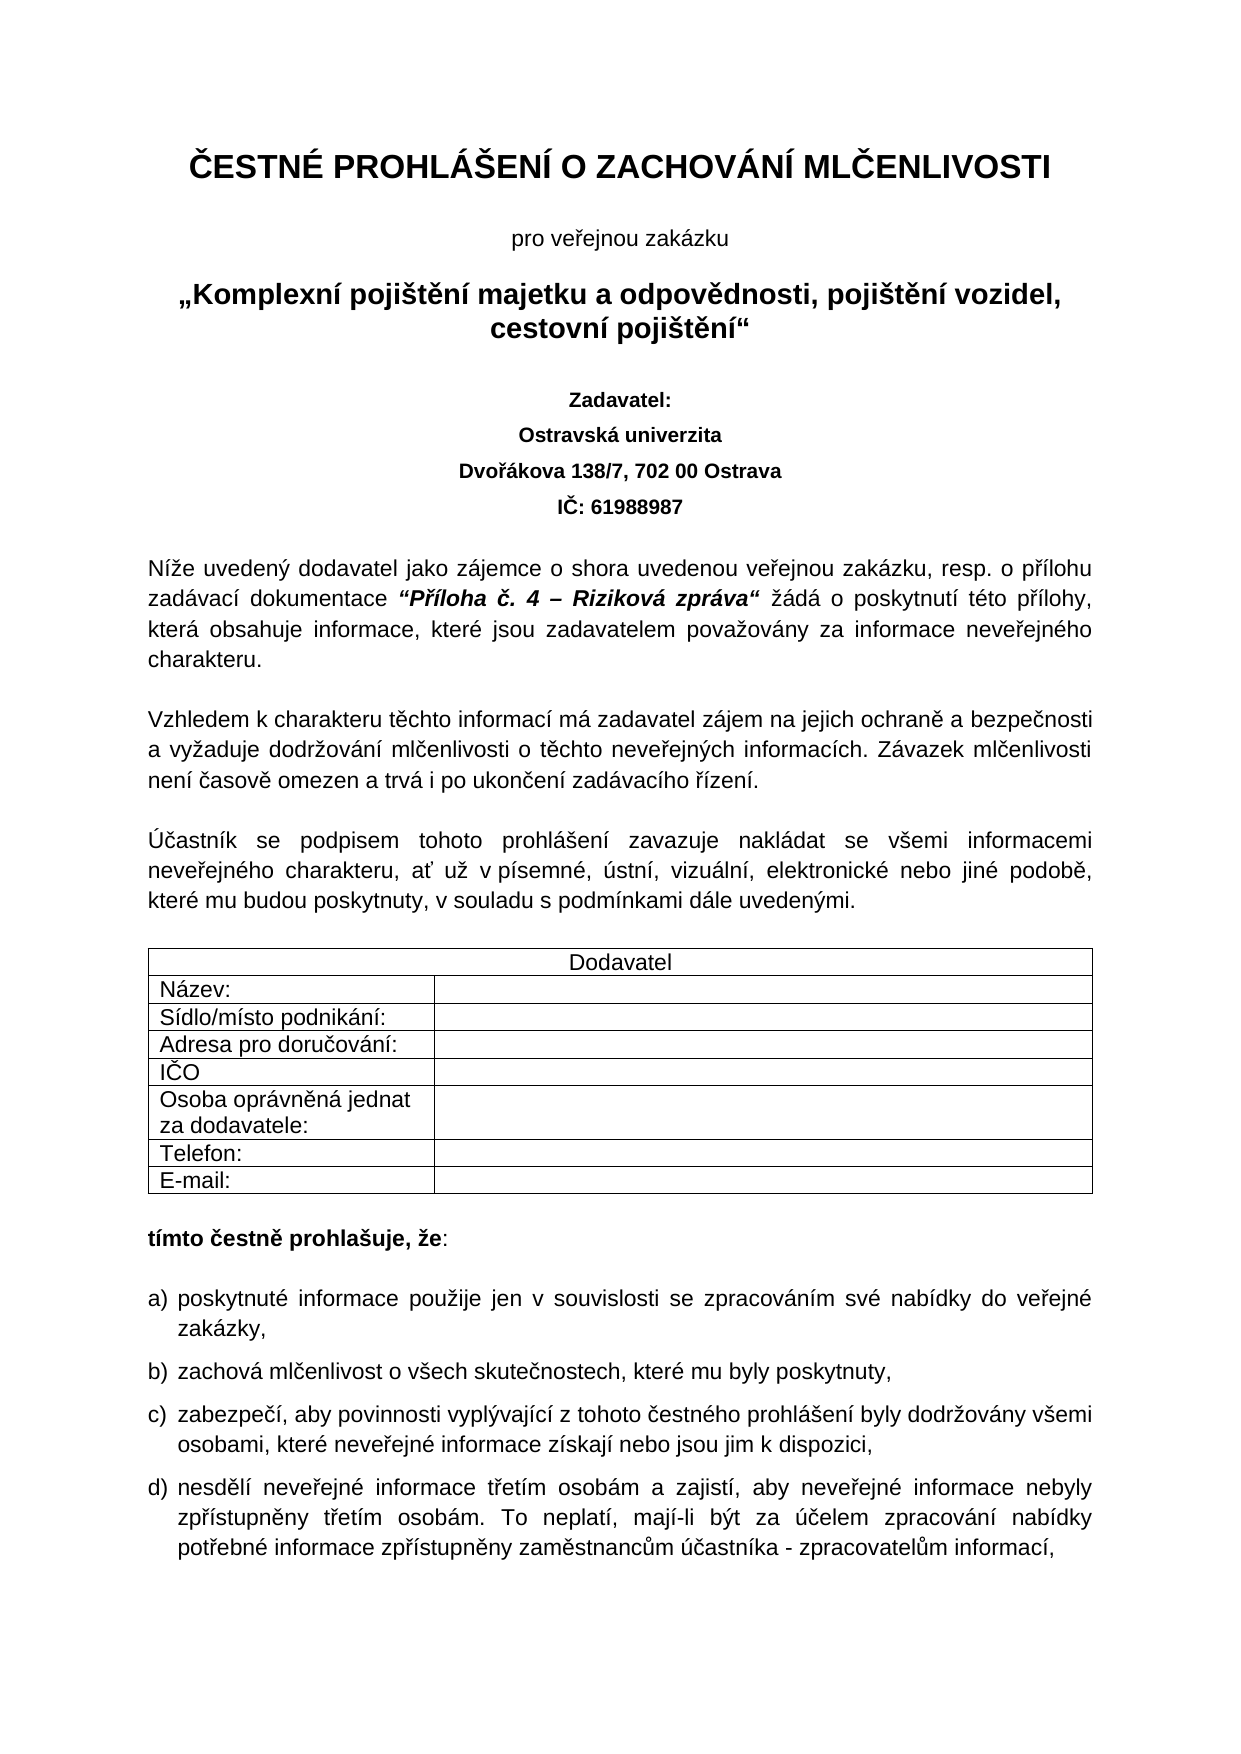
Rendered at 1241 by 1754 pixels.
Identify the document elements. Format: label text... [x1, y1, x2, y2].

text IČ: 61988987 [148, 495, 1093, 519]
list nesdělí neveřejné informace třetím osobám a zajistí, aby neveřejné informace nebyly zpřístupněny třetím osobám. To neplatí, mají-li být za účelem zpracování nabídky potřebné informace zpřístupněny zaměstnancům účastníka - zpracovatelům informací, [148, 1473, 1093, 1560]
list zabezpečí, aby povinnosti vyplývající z tohoto čestného prohlášení byly dodržovány všemi osobami, které neveřejné informace získají nebo jsou jim k dispozici, [148, 1401, 1093, 1457]
table_cell Název: [149, 976, 434, 1003]
text Dvořákova 138/7, 702 00 Ostrava [148, 459, 1093, 483]
table_header Dodavatel [149, 949, 1092, 975]
table_cell Sídlo/místo podnikání: [149, 1004, 434, 1030]
text Zadavatel: [148, 387, 1093, 411]
table_cell Osoba oprávněná jednat za dodavatele: [149, 1086, 434, 1138]
table_cell [435, 1059, 1092, 1085]
table_cell Telefon: [149, 1140, 434, 1166]
table_cell [435, 1167, 1092, 1193]
table_cell [435, 1004, 1092, 1030]
table_cell [435, 1140, 1092, 1166]
list poskytnuté informace použije jen v souvislosti se zpracováním své nabídky do veřejné zakázky, [148, 1285, 1093, 1342]
table_cell Adresa pro doručování: [149, 1031, 434, 1057]
text Níže uvedený dodavatel jako zájemce o shora uvedenou veřejnou zakázku, resp. o přílohu zadávací dokumentace “Příloha č. 4 – Riziková zpráva“ žádá o poskytnutí této přílohy, která obsahuje informace, které jsou zadavatelem považovány za informace neveřejného charakteru. [148, 555, 1093, 672]
text Vzhledem k charakteru těchto informací má zadavatel zájem na jejich ochraně a bezpečnosti a vyžaduje dodržování mlčenlivosti o těchto neveřejných informacích. Závazek mlčenlivosti není časově omezen a trvá i po ukončení zadávacího řízení. [148, 706, 1093, 793]
text „Komplexní pojištění majetku a odpovědnosti, pojištění vozidel, cestovní pojištění“ [148, 277, 1093, 344]
table_cell [435, 1031, 1092, 1057]
table_cell IČO [149, 1059, 434, 1085]
list zachová mlčenlivost o všech skutečnostech, které mu byly poskytnuty, [148, 1358, 1093, 1384]
text Účastník se podpisem tohoto prohlášení zavazuje nakládat se všemi informacemi neveřejného charakteru, ať už v písemné, ústní, vizuální, elektronické nebo jiné podobě, které mu budou poskytnuty, v souladu s podmínkami dále uvedenými. [148, 827, 1093, 914]
text ČESTNÉ PROHLÁŠENÍ O ZACHOVÁNÍ MLČENLIVOSTI [148, 148, 1093, 186]
table_cell [435, 976, 1092, 1003]
table_cell E-mail: [149, 1167, 434, 1193]
text tímto čestně prohlašuje, že: [148, 1224, 1093, 1251]
table_cell [435, 1086, 1092, 1138]
text Ostravská univerzita [148, 423, 1093, 447]
text pro veřejnou zakázku [148, 224, 1093, 251]
